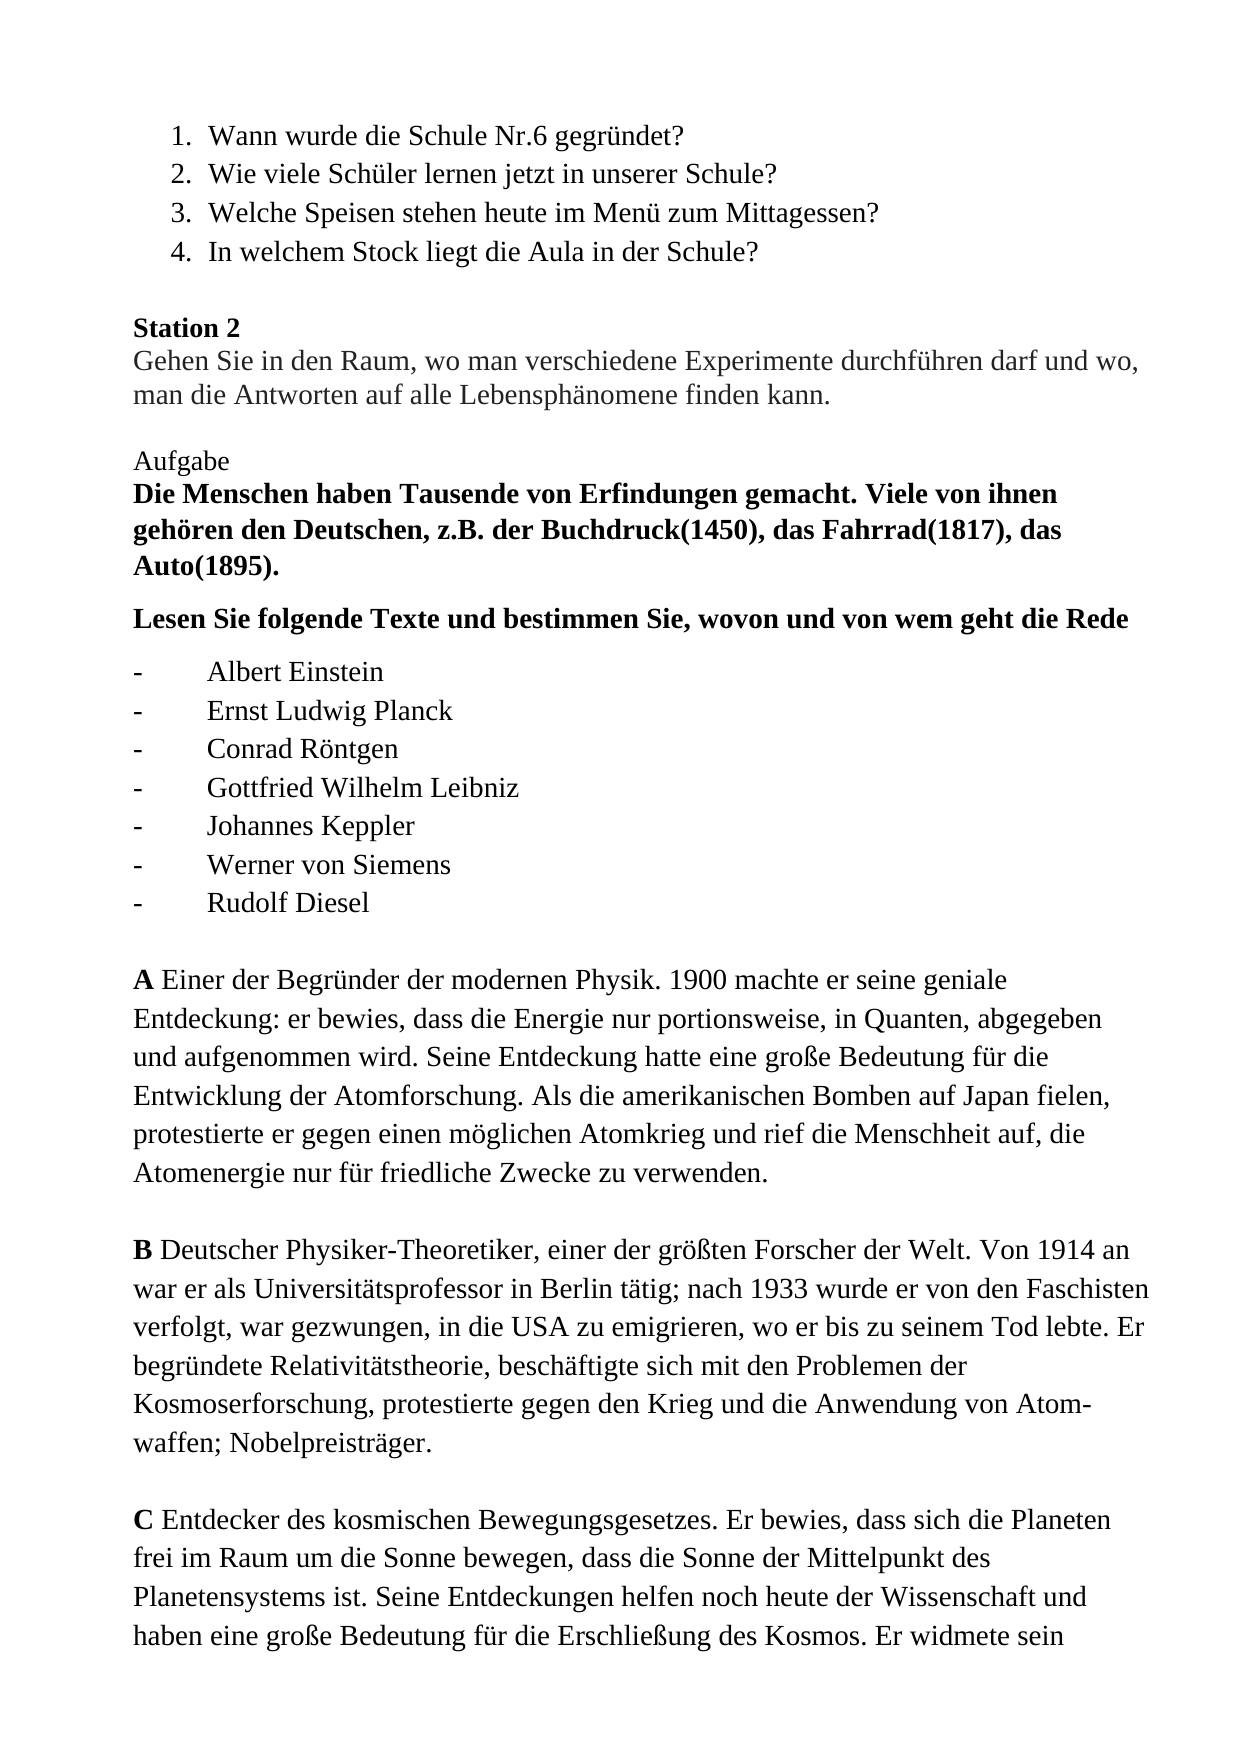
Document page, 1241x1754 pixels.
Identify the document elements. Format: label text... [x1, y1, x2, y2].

text B Deutscher Physiker-Theoretiker, einer der größten Forscher der Welt. Von 1914 an war er als Universitätsprofessor in Berlin tätig; nach 1933 wurde er von den Faschisten verfolgt, war gezwungen, in die USA zu emigrieren, wo er bis zu seinem Tod lebte. Er begründete Relativitätstheorie, beschäftigte sich mit den Problemen der Kosmoserforschung, protestierte gegen den Krieg und die Anwendung von Atom-waffen; Nobelpreisträger. [133, 1232, 1152, 1458]
text - Werner von Siemens [133, 847, 1152, 880]
text Lesen Sie folgende Texte und bestimmen Sie, wovon und von wem geht die Rede [133, 601, 1152, 635]
text A Einer der Begründer der modernen Physik. 1900 machte er seine geniale Entdeckung: er bewies, dass die Energie nur portionsweise, in Quanten, abgegeben und aufgenommen wird. Seine Entdeckung hatte eine große Bedeutung für die Entwicklung der Atomforschung. Als die amerikanischen Bomben auf Japan fielen, protestierte er gegen einen möglichen Atomkrieg und rief die Menschheit auf, die Atomenergie nur für friedliche Zwecke zu verwenden. [133, 962, 1152, 1189]
text Aufgabe [133, 444, 1152, 476]
text Station 2 [133, 311, 1152, 343]
text - Ernst Ludwig Planck [133, 693, 1152, 726]
text - Johannes Keppler [133, 808, 1152, 842]
list Wann wurde die Schule Nr.6 gegründet? [170, 118, 1152, 152]
list Wie viele Schüler lernen jetzt in unserer Schule? [170, 157, 1152, 190]
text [133, 1502, 1152, 1651]
list Welche Speisen stehen heute im Menü zum Mittagessen? [170, 195, 1152, 229]
text Die Menschen haben Tausende von Erfindungen gemacht. Viele von ihnen gehören den Deutschen, z.B. der Buchdruck(1450), das Fahrrad(1817), das Auto(1895). [133, 476, 1152, 582]
list In welchem Stock liegt die Aula in der Schule? [170, 234, 1152, 267]
text - Rudolf Diesel [133, 885, 1152, 919]
text - Albert Einstein [133, 654, 1152, 688]
text Gehen Sie in den Raum, wo man verschiedene Experimente durchführen darf und wo, man die Antworten auf alle Lebensphänomene finden kann. [133, 343, 1152, 410]
text - Conrad Röntgen [133, 731, 1152, 765]
text - Gottfried Wilhelm Leibniz [133, 770, 1152, 803]
